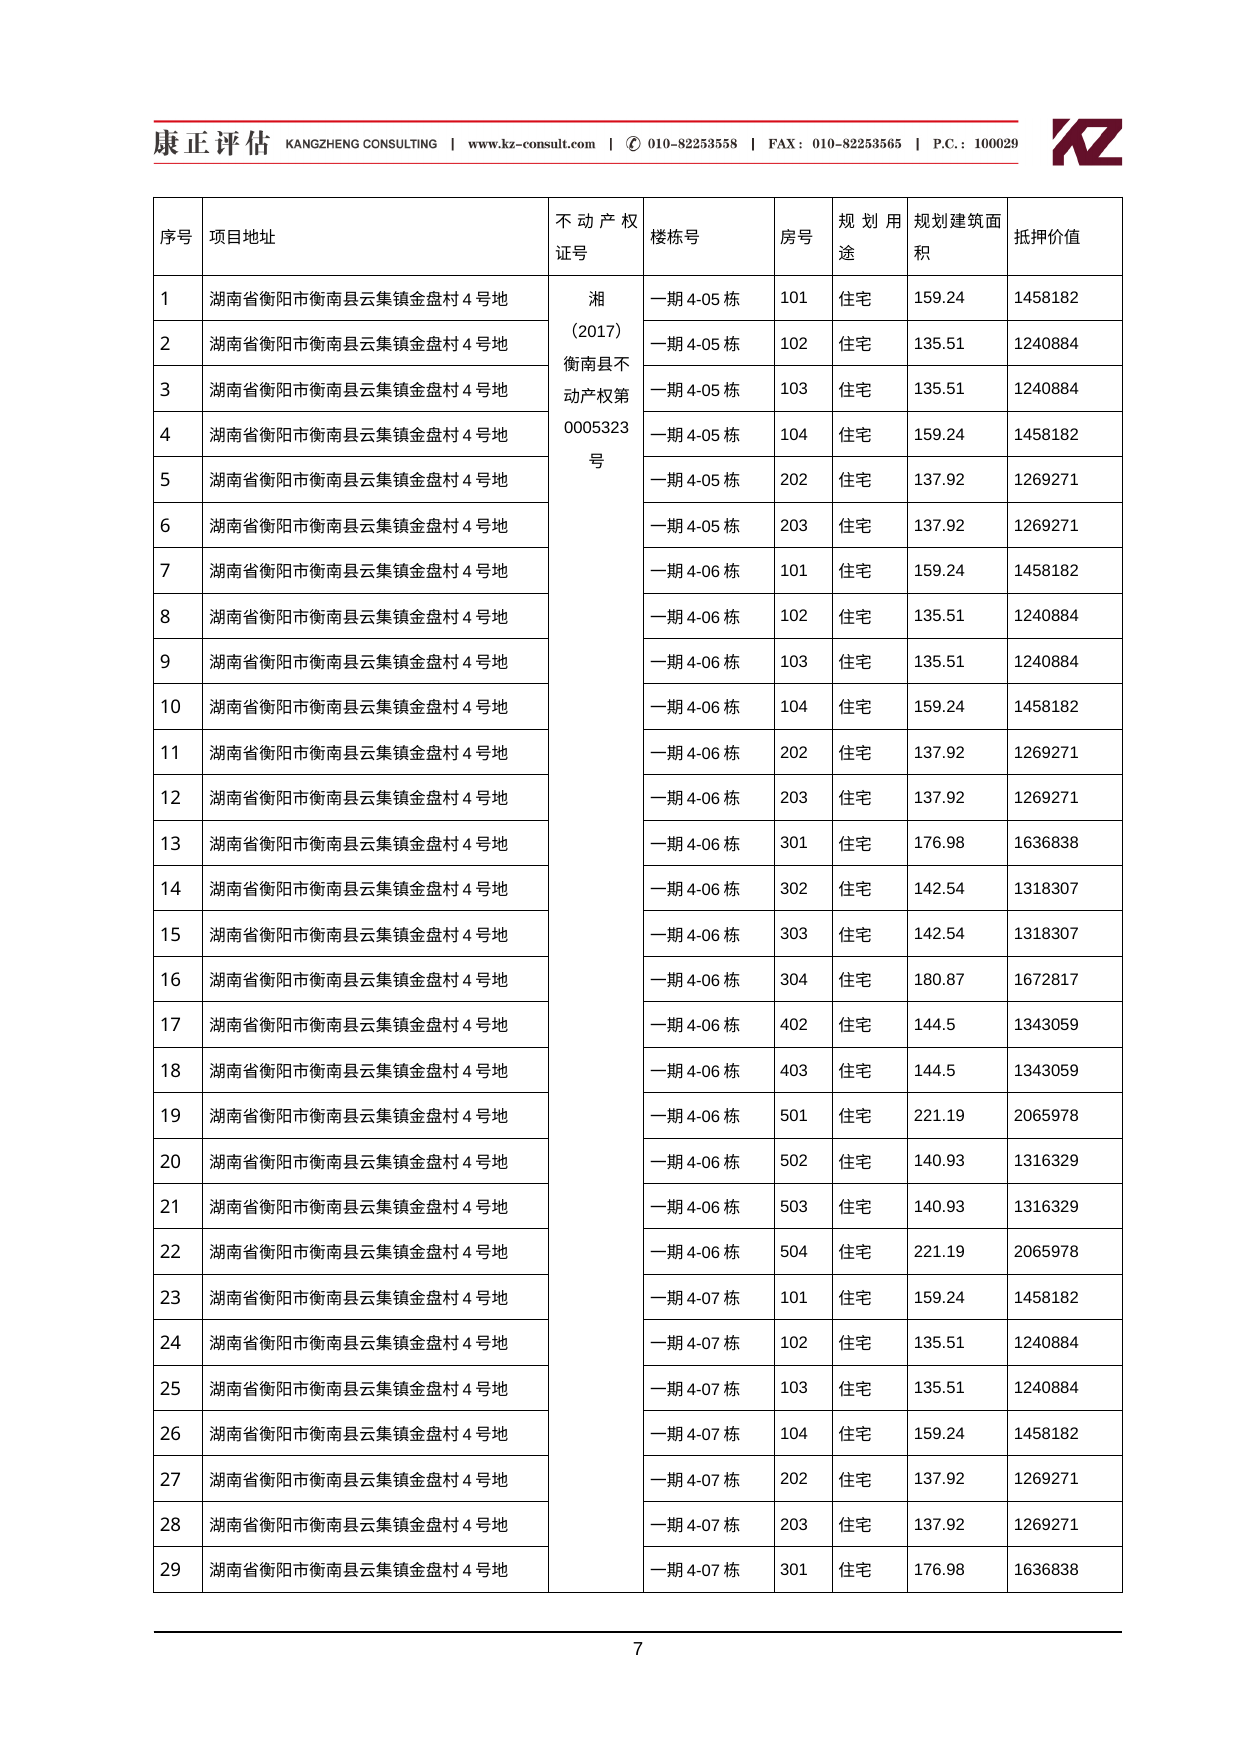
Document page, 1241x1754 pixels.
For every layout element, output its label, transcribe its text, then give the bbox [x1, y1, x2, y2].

table_cell 4 [154, 412, 202, 456]
table_cell 24 [154, 1320, 202, 1364]
table_cell 21 [154, 1184, 202, 1228]
table_cell 湖南省衡阳市衡南县云集镇金盘村4号地 [203, 1275, 548, 1319]
table_cell 304 [775, 957, 832, 1001]
table_cell 137.92 [908, 730, 1007, 774]
table_cell 17 [154, 1002, 202, 1047]
table_cell 1240884 [1008, 321, 1122, 365]
table_cell 湖南省衡阳市衡南县云集镇金盘村4号地 [203, 594, 548, 638]
table_cell 住宅 [833, 366, 907, 411]
table_cell 湖南省衡阳市衡南县云集镇金盘村4号地 [203, 911, 548, 956]
table_cell 135.51 [908, 1366, 1007, 1410]
table_cell 湖南省衡阳市衡南县云集镇金盘村4号地 [203, 1547, 548, 1592]
table_cell 504 [775, 1229, 832, 1274]
table_cell 住宅 [833, 1456, 907, 1501]
table_cell 502 [775, 1139, 832, 1183]
table_cell 1318307 [1008, 911, 1122, 956]
table_cell 137.92 [908, 775, 1007, 819]
table_cell 一期4-06栋 [644, 911, 774, 956]
table_cell 1269271 [1008, 1456, 1122, 1501]
table_cell 湖南省衡阳市衡南县云集镇金盘村4号地 [203, 276, 548, 320]
table_cell 137.92 [908, 457, 1007, 502]
table_cell 203 [775, 503, 832, 547]
table_cell 湖南省衡阳市衡南县云集镇金盘村4号地 [203, 957, 548, 1001]
table_cell 135.51 [908, 366, 1007, 411]
table_cell 159.24 [908, 1411, 1007, 1455]
table_cell 湖南省衡阳市衡南县云集镇金盘村4号地 [203, 1184, 548, 1228]
table_cell 176.98 [908, 821, 1007, 865]
table_cell 一期4-06栋 [644, 594, 774, 638]
table_cell 湖南省衡阳市衡南县云集镇金盘村4号地 [203, 1320, 548, 1364]
table_cell 住宅 [833, 1366, 907, 1410]
table_cell 住宅 [833, 866, 907, 910]
table_cell 135.51 [908, 1320, 1007, 1364]
table_cell 5 [154, 457, 202, 502]
table_cell 湖南省衡阳市衡南县云集镇金盘村4号地 [203, 321, 548, 365]
table_cell 159.24 [908, 1275, 1007, 1319]
table_cell 104 [775, 684, 832, 729]
table_cell 一期4-07栋 [644, 1456, 774, 1501]
table_cell 一期4-06栋 [644, 1139, 774, 1183]
table_cell 1458182 [1008, 684, 1122, 729]
table_cell 135.51 [908, 639, 1007, 683]
table_header 序号 [154, 198, 202, 274]
table_cell 13 [154, 821, 202, 865]
table_cell 住宅 [833, 503, 907, 547]
table_cell 湖南省衡阳市衡南县云集镇金盘村4号地 [203, 866, 548, 910]
table_cell 140.93 [908, 1139, 1007, 1183]
table_cell 103 [775, 1366, 832, 1410]
table_cell 住宅 [833, 321, 907, 365]
table_cell 一期4-05栋 [644, 412, 774, 456]
table_cell 203 [775, 1502, 832, 1546]
table_cell 住宅 [833, 1275, 907, 1319]
table_cell 29 [154, 1547, 202, 1592]
table_cell 3 [154, 366, 202, 411]
table_cell 1240884 [1008, 1320, 1122, 1364]
table_cell 1316329 [1008, 1139, 1122, 1183]
table_cell 1240884 [1008, 366, 1122, 411]
table_cell 湖南省衡阳市衡南县云集镇金盘村4号地 [203, 1411, 548, 1455]
table_cell 2065978 [1008, 1229, 1122, 1274]
table_cell 1672817 [1008, 957, 1122, 1001]
table_cell 住宅 [833, 821, 907, 865]
table_cell 住宅 [833, 1002, 907, 1047]
table_header 项目地址 [203, 198, 548, 274]
table_cell 一期4-06栋 [644, 1048, 774, 1092]
table_cell 湖南省衡阳市衡南县云集镇金盘村4号地 [203, 1366, 548, 1410]
table_cell 137.92 [908, 503, 1007, 547]
table_cell 住宅 [833, 1048, 907, 1092]
table_cell 湖南省衡阳市衡南县云集镇金盘村4号地 [203, 1502, 548, 1546]
table_cell 159.24 [908, 412, 1007, 456]
table_cell 501 [775, 1093, 832, 1137]
table_cell 16 [154, 957, 202, 1001]
table_cell 1458182 [1008, 1275, 1122, 1319]
table_cell 一期4-05栋 [644, 366, 774, 411]
table_cell 住宅 [833, 412, 907, 456]
table_cell 26 [154, 1411, 202, 1455]
table_header 规划用途 [833, 198, 907, 274]
table_cell 221.19 [908, 1093, 1007, 1137]
table_cell 一期4-07栋 [644, 1502, 774, 1546]
table_cell 一期4-07栋 [644, 1547, 774, 1592]
table_cell 142.54 [908, 911, 1007, 956]
table_cell 湖南省衡阳市衡南县云集镇金盘村4号地 [203, 366, 548, 411]
table_cell 102 [775, 321, 832, 365]
table_cell 一期4-06栋 [644, 1229, 774, 1274]
table_cell 一期4-07栋 [644, 1275, 774, 1319]
table_cell 14 [154, 866, 202, 910]
table_cell 1343059 [1008, 1002, 1122, 1047]
table_cell 一期4-06栋 [644, 1093, 774, 1137]
table_cell 1318307 [1008, 866, 1122, 910]
table_cell 104 [775, 412, 832, 456]
table_cell 202 [775, 457, 832, 502]
table_cell 1240884 [1008, 594, 1122, 638]
table_cell 住宅 [833, 684, 907, 729]
table_cell 180.87 [908, 957, 1007, 1001]
table_cell 27 [154, 1456, 202, 1501]
table_cell 8 [154, 594, 202, 638]
table_cell 一期4-06栋 [644, 1002, 774, 1047]
table_cell 22 [154, 1229, 202, 1274]
table_cell 402 [775, 1002, 832, 1047]
table_cell 一期4-07栋 [644, 1320, 774, 1364]
table_cell 301 [775, 1547, 832, 1592]
table_cell 1269271 [1008, 775, 1122, 819]
table_cell 1458182 [1008, 1411, 1122, 1455]
table_cell 湖南省衡阳市衡南县云集镇金盘村4号地 [203, 1093, 548, 1137]
table_cell 9 [154, 639, 202, 683]
table_cell 一期4-07栋 [644, 1411, 774, 1455]
table_header 不动产权证号 [549, 198, 643, 274]
table_cell 140.93 [908, 1184, 1007, 1228]
table_cell 住宅 [833, 276, 907, 320]
table_cell 203 [775, 775, 832, 819]
table_cell 10 [154, 684, 202, 729]
table_cell 12 [154, 775, 202, 819]
table_cell 15 [154, 911, 202, 956]
table_cell 103 [775, 366, 832, 411]
table_cell 176.98 [908, 1547, 1007, 1592]
table_cell 住宅 [833, 1502, 907, 1546]
table_cell 301 [775, 821, 832, 865]
table_cell 1269271 [1008, 503, 1122, 547]
table_cell 一期4-05栋 [644, 503, 774, 547]
table_cell 135.51 [908, 321, 1007, 365]
table_cell 湖南省衡阳市衡南县云集镇金盘村4号地 [203, 1229, 548, 1274]
table_cell 住宅 [833, 457, 907, 502]
table_cell 1240884 [1008, 639, 1122, 683]
table_cell 144.5 [908, 1002, 1007, 1047]
table_cell 住宅 [833, 775, 907, 819]
table_cell 住宅 [833, 911, 907, 956]
table_cell 159.24 [908, 276, 1007, 320]
table_cell 202 [775, 730, 832, 774]
table_cell 一期4-06栋 [644, 639, 774, 683]
table_cell 101 [775, 1275, 832, 1319]
table_cell 住宅 [833, 957, 907, 1001]
table_cell 19 [154, 1093, 202, 1137]
table_header 楼栋号 [644, 198, 774, 274]
table_cell 湖南省衡阳市衡南县云集镇金盘村4号地 [203, 639, 548, 683]
table_cell 一期4-05栋 [644, 276, 774, 320]
table_cell 住宅 [833, 594, 907, 638]
table_cell 湖南省衡阳市衡南县云集镇金盘村4号地 [203, 684, 548, 729]
table_cell 1636838 [1008, 821, 1122, 865]
table_cell 142.54 [908, 866, 1007, 910]
table_cell 23 [154, 1275, 202, 1319]
table_cell 湖南省衡阳市衡南县云集镇金盘村4号地 [203, 1002, 548, 1047]
table_cell 住宅 [833, 548, 907, 592]
table_cell 一期4-06栋 [644, 775, 774, 819]
table_cell 湘（2017）衡南县不动产权第0005323号 [549, 276, 643, 1592]
table_cell 6 [154, 503, 202, 547]
table_cell 一期4-06栋 [644, 866, 774, 910]
table_cell 102 [775, 1320, 832, 1364]
table_cell 1458182 [1008, 412, 1122, 456]
table_cell 一期4-07栋 [644, 1366, 774, 1410]
table_cell 住宅 [833, 1411, 907, 1455]
table_cell 湖南省衡阳市衡南县云集镇金盘村4号地 [203, 1048, 548, 1092]
table_cell 2065978 [1008, 1093, 1122, 1137]
table_cell 18 [154, 1048, 202, 1092]
table_cell 1636838 [1008, 1547, 1122, 1592]
table_header 规划建筑面积 [908, 198, 1007, 274]
table_cell 湖南省衡阳市衡南县云集镇金盘村4号地 [203, 1139, 548, 1183]
table_cell 湖南省衡阳市衡南县云集镇金盘村4号地 [203, 821, 548, 865]
table_cell 湖南省衡阳市衡南县云集镇金盘村4号地 [203, 775, 548, 819]
table_cell 1458182 [1008, 548, 1122, 592]
table_cell 一期4-05栋 [644, 321, 774, 365]
table_cell 7 [154, 548, 202, 592]
table_cell 2 [154, 321, 202, 365]
table_cell 25 [154, 1366, 202, 1410]
table_cell 159.24 [908, 684, 1007, 729]
table_cell 28 [154, 1502, 202, 1546]
table_cell 102 [775, 594, 832, 638]
table_cell 一期4-06栋 [644, 957, 774, 1001]
table_cell 1240884 [1008, 1366, 1122, 1410]
table_cell 302 [775, 866, 832, 910]
table_cell 144.5 [908, 1048, 1007, 1092]
table_cell 住宅 [833, 1229, 907, 1274]
table_cell 一期4-06栋 [644, 1184, 774, 1228]
table_cell 403 [775, 1048, 832, 1092]
table_cell 101 [775, 276, 832, 320]
table_cell 101 [775, 548, 832, 592]
table_cell 住宅 [833, 1547, 907, 1592]
table_cell 137.92 [908, 1456, 1007, 1501]
table_cell 20 [154, 1139, 202, 1183]
table_cell 住宅 [833, 1320, 907, 1364]
table_cell 103 [775, 639, 832, 683]
table_cell 住宅 [833, 639, 907, 683]
table_cell 一期4-06栋 [644, 821, 774, 865]
table_cell 303 [775, 911, 832, 956]
table_header 房号 [775, 198, 832, 274]
table_cell 1269271 [1008, 1502, 1122, 1546]
table_cell 1269271 [1008, 457, 1122, 502]
table_cell 湖南省衡阳市衡南县云集镇金盘村4号地 [203, 457, 548, 502]
table_cell 104 [775, 1411, 832, 1455]
table_cell 一期4-06栋 [644, 548, 774, 592]
picture [153, 118, 1123, 166]
table_cell 湖南省衡阳市衡南县云集镇金盘村4号地 [203, 730, 548, 774]
table_cell 住宅 [833, 1093, 907, 1137]
table_cell 湖南省衡阳市衡南县云集镇金盘村4号地 [203, 412, 548, 456]
table_cell 1343059 [1008, 1048, 1122, 1092]
table_cell 1269271 [1008, 730, 1122, 774]
table_cell 137.92 [908, 1502, 1007, 1546]
table_cell 一期4-06栋 [644, 684, 774, 729]
table_cell 202 [775, 1456, 832, 1501]
table_cell 住宅 [833, 1139, 907, 1183]
table_cell 湖南省衡阳市衡南县云集镇金盘村4号地 [203, 503, 548, 547]
table_header 抵押价值 [1008, 198, 1122, 274]
table_cell 503 [775, 1184, 832, 1228]
table_cell 住宅 [833, 1184, 907, 1228]
table_cell 159.24 [908, 548, 1007, 592]
table_cell 1458182 [1008, 276, 1122, 320]
table_cell 135.51 [908, 594, 1007, 638]
table_cell 11 [154, 730, 202, 774]
table_cell 一期4-06栋 [644, 730, 774, 774]
table_cell 住宅 [833, 730, 907, 774]
table_cell 221.19 [908, 1229, 1007, 1274]
table_cell 湖南省衡阳市衡南县云集镇金盘村4号地 [203, 1456, 548, 1501]
table_cell 一期4-05栋 [644, 457, 774, 502]
table_cell 1316329 [1008, 1184, 1122, 1228]
table_cell 1 [154, 276, 202, 320]
table_cell 湖南省衡阳市衡南县云集镇金盘村4号地 [203, 548, 548, 592]
